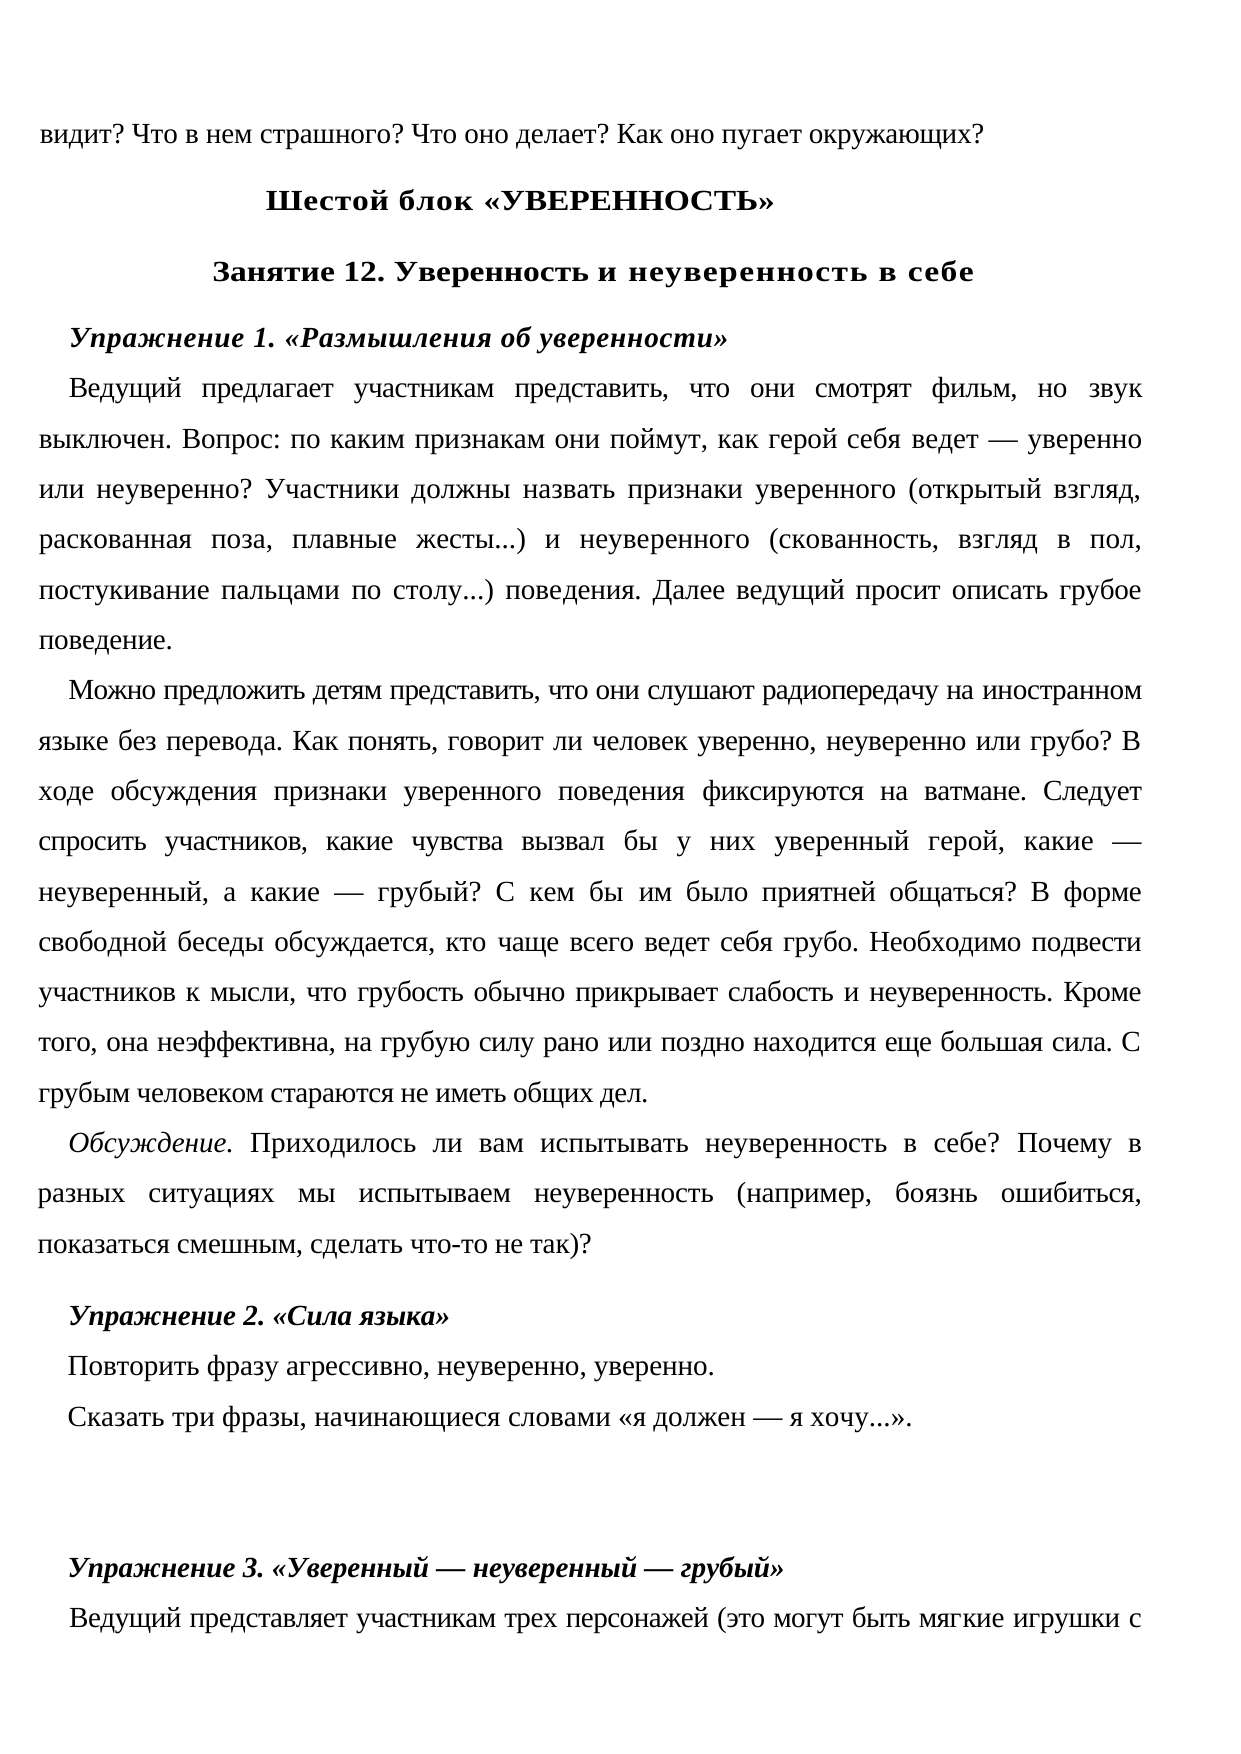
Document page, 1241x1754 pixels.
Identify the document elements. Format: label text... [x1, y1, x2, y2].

text Упражнение 3. «Уверенный — неуверенный — грубый» [67, 1550, 1143, 1583]
text Занятие 12. Уверенность и неуверенность в себе [212, 254, 977, 287]
text Ведущий предлагает участникам представить, что они смотрят фильм, но звук выключен. Вопрос: по каким признакам они поймут, как герой себя ведет — уверенно или неуверенно? Участники должны назвать признаки уверенного (открытый взгляд, раскованная поза, плавные жесты...) и неуверенного (скованность, взгляд в пол, постукивание пальцами по столу...) поведения. Далее ведущий просит описать грубое поведение. [38, 371, 1142, 656]
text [39, 116, 1143, 150]
text Обсуждение. Приходилось ли вам испытывать неуверенность в себе? Почему в разных ситуациях мы испытываем неуверенность (например, боязнь ошибиться, показаться смешным, сделать что-то не так)? [37, 1125, 1142, 1259]
text Шестой блок «УВЕРЕННОСТЬ» [266, 183, 916, 217]
text Повторить фразу агрессивно, неуверенно, уверенно. [67, 1348, 1143, 1382]
text Упражнение 2. «Сила языка» [68, 1298, 1143, 1332]
text Упражнение 1. «Размышления об уверенности» [69, 320, 1143, 354]
text Можно предложить детям представить, что они слушают радиопередачу на иностранном языке без перевода. Как понять, говорит ли человек уверенно, неуверенно или грубо? В ходе обсуждения признаки уверенного поведения фиксируются на ватмане. Следует спросить участников, какие чувства вызвал бы у них уверенный герой, какие — неуверенный, а какие — грубый? С кем бы им было приятней общаться? В форме свободной беседы обсуждается, кто чаще всего ведет себя грубо. Необходимо подвести участников к мысли, что грубость обычно прикрывает слабость и неуверенность. Кроме того, она неэффективна, на грубую силу рано или поздно находится еще большая сила. С грубым человеком стараются не иметь общих дел. [38, 672, 1142, 1108]
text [39, 1600, 1142, 1633]
text Сказать три фразы, начинающиеся словами «я должен — я хочу...». [67, 1399, 1143, 1432]
